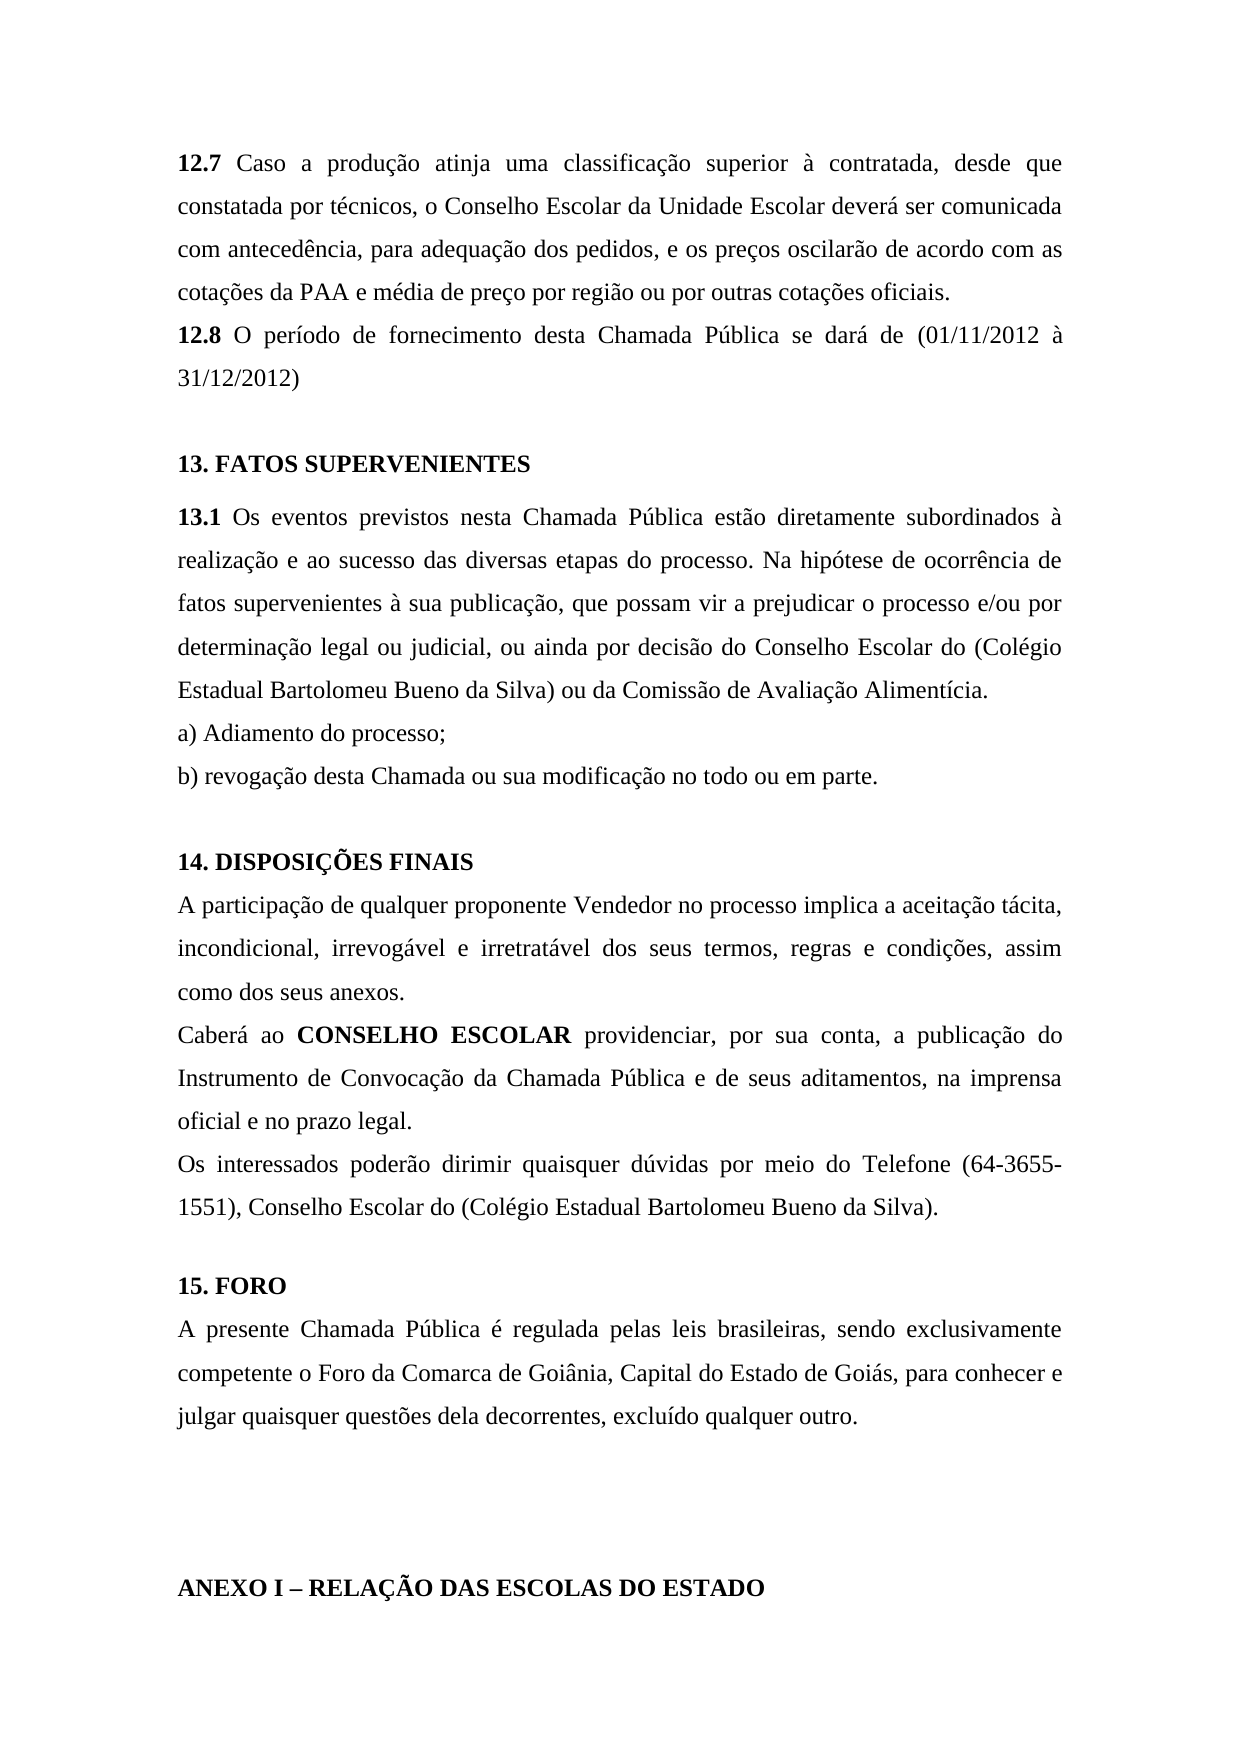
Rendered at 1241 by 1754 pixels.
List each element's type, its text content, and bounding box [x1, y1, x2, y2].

text 12.7 Caso a produção atinja uma classificação superior à contratada, desde que constatada por técnicos, o Conselho Escolar da Unidade Escolar deverá ser comunicada com antecedência, para adequação dos pedidos, e os preços oscilarão de acordo com as cotações da PAA e média de preço por região ou por outras cotações oficiais. [177, 148, 1063, 306]
text a) Adiamento do processo; [177, 718, 1063, 747]
text A participação de qualquer proponente Vendedor no processo implica a aceitação tácita, incondicional, irrevogável e irretratável dos seus termos, regras e condições, assim como dos seus anexos. [177, 890, 1063, 1005]
text 13.1 Os eventos previstos nesta Chamada Pública estão diretamente subordinados à realização e ao sucesso das diversas etapas do processo. Na hipótese de ocorrência de fatos supervenientes à sua publicação, que possam vir a prejudicar o processo e/ou por determinação legal ou judicial, ou ainda por decisão do Conselho Escolar do (Colégio Estadual Bartolomeu Bueno da Silva) ou da Comissão de Avaliação Alimentícia. [177, 502, 1063, 703]
text 15. FORO [177, 1271, 1063, 1300]
text 12.8 O período de fornecimento desta Chamada Pública se dará de (01/11/2012 à 31/12/2012) [177, 320, 1063, 392]
text b) revogação desta Chamada ou sua modificação no todo ou em parte. [177, 761, 1063, 790]
text 14. DISPOSIÇÕES FINAIS [177, 847, 1063, 876]
text Caberá ao CONSELHO ESCOLAR providenciar, por sua conta, a publicação do Instrumento de Convocação da Chamada Pública e de seus aditamentos, na imprensa oficial e no prazo legal. [177, 1020, 1063, 1135]
text 13. FATOS SUPERVENIENTES [177, 449, 1063, 478]
text A presente Chamada Pública é regulada pelas leis brasileiras, sendo exclusivamente competente o Foro da Comarca de Goiânia, Capital do Estado de Goiás, para conhecer e julgar quaisquer questões dela decorrentes, excluído qualquer outro. [177, 1314, 1063, 1429]
text Os interessados poderão dirimir quaisquer dúvidas por meio do Telefone (64-3655-1551), Conselho Escolar do (Colégio Estadual Bartolomeu Bueno da Silva). [177, 1149, 1063, 1221]
text ANEXO I – RELAÇÃO DAS ESCOLAS DO ESTADO [177, 1573, 1063, 1602]
